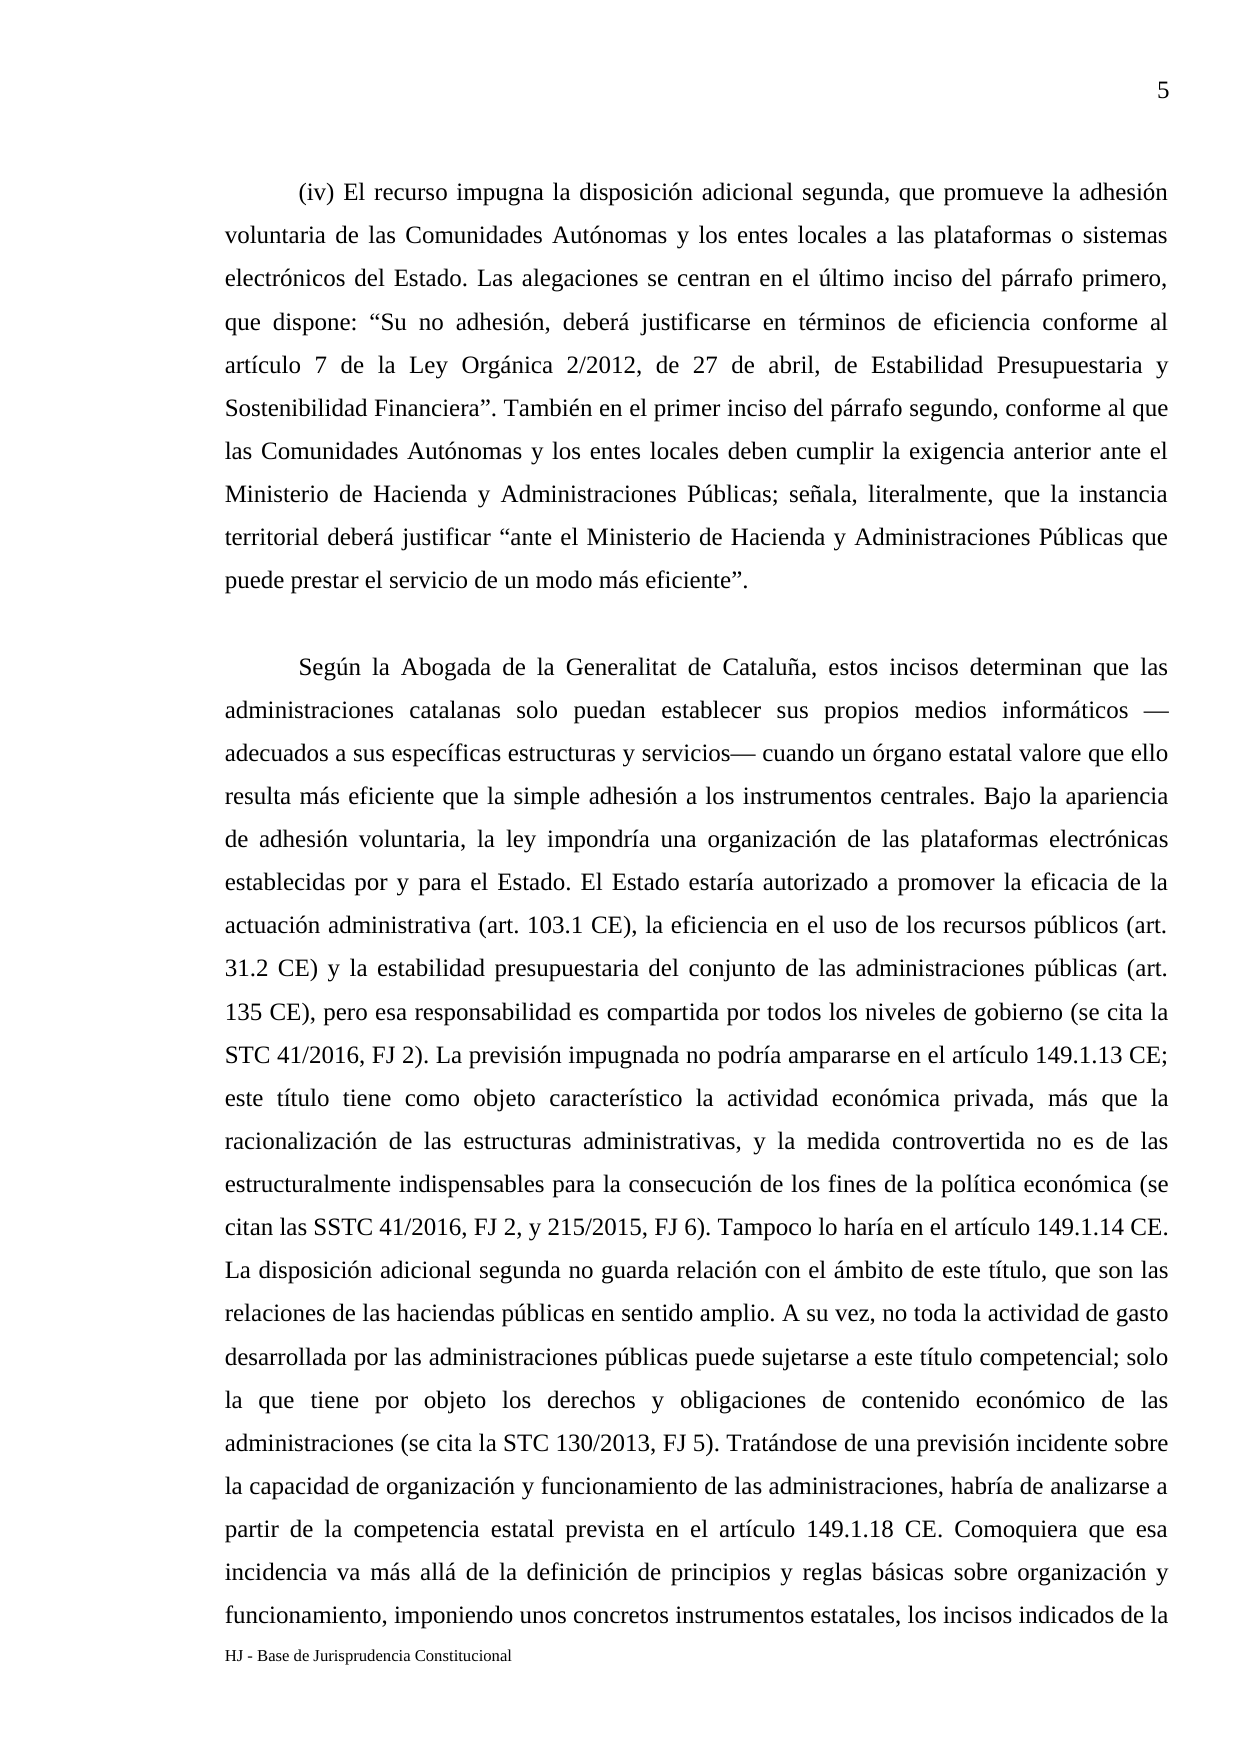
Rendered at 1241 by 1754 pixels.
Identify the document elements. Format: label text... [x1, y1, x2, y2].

text (iv) El recurso impugna la disposición adicional segunda, que promueve la adhesión voluntaria de las Comunidades Autónomas y los entes locales a las plataformas o sistemas electrónicos del Estado. Las alegaciones se centran en el último inciso del párrafo primero, que dispone: “Su no adhesión, deberá justificarse en términos de eficiencia conforme al artículo 7 de la Ley Orgánica 2/2012, de 27 de abril, de Estabilidad Presupuestaria y Sostenibilidad Financiera”. También en el primer inciso del párrafo segundo, conforme al que las Comunidades Autónomas y los entes locales deben cumplir la exigencia anterior ante el Ministerio de Hacienda y Administraciones Públicas; señala, literalmente, que la instancia territorial deberá justificar “ante el Ministerio de Hacienda y Administraciones Públicas que puede prestar el servicio de un modo más eficiente”. [224, 177, 1169, 594]
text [224, 652, 1169, 1629]
